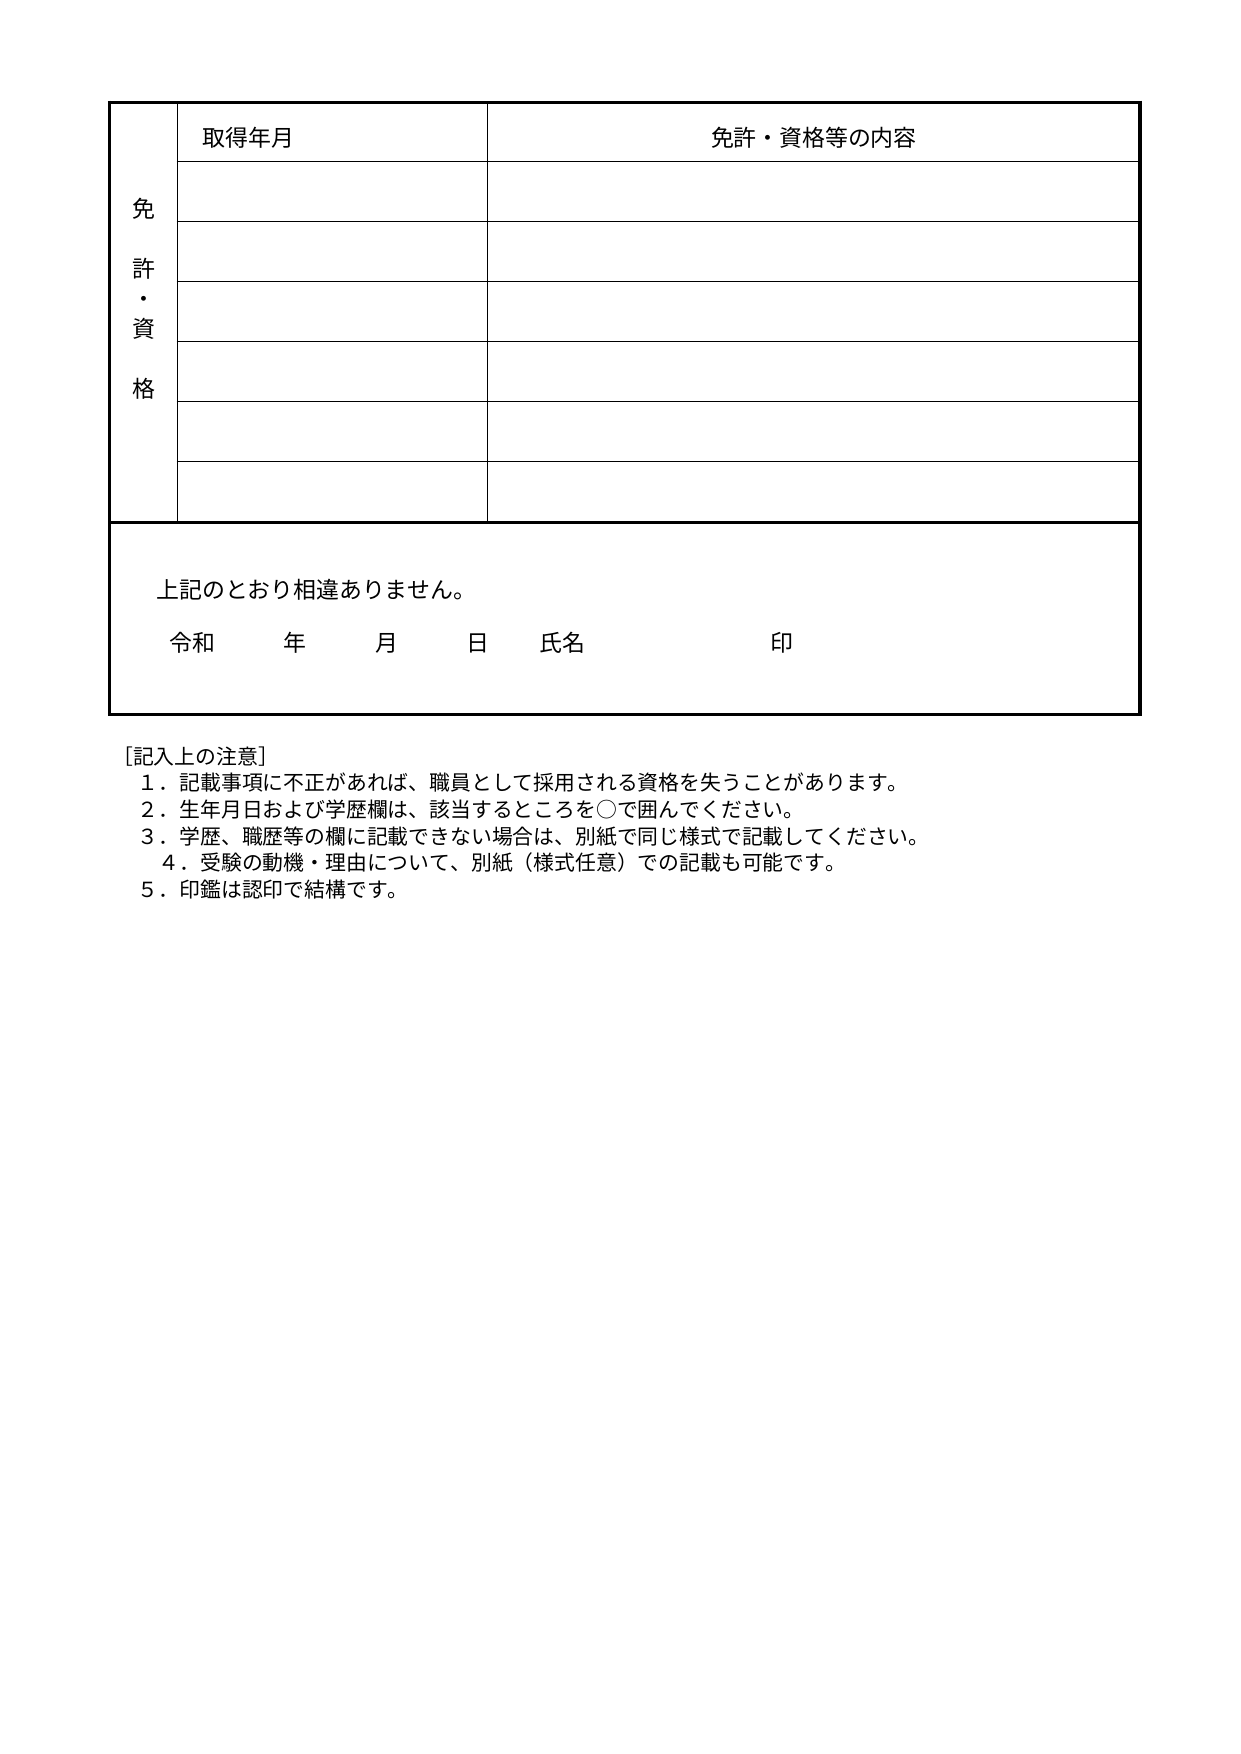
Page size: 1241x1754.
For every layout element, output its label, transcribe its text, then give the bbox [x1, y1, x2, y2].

table_cell [178, 402, 487, 461]
table_cell [178, 222, 487, 281]
text ５．印鑑は認印で結構です。 [106, 876, 1146, 903]
text ４．受験の動機・理由について、別紙（様式任意）での記載も可能です。 [106, 849, 1146, 876]
table_cell [488, 282, 1138, 341]
table_cell [488, 162, 1138, 221]
table_header 免 許 ・ 資 格 [111, 104, 177, 521]
table_cell [178, 342, 487, 401]
table_cell [178, 282, 487, 341]
table_cell 上記のとおり相違ありません。 令和 年 月 日 氏名 印 [111, 524, 1138, 713]
table_cell [488, 342, 1138, 401]
table_cell [488, 462, 1138, 521]
text ［記入上の注意］ [106, 743, 1146, 769]
table_cell [178, 462, 487, 521]
table_cell [488, 222, 1138, 281]
table_cell [488, 402, 1138, 461]
text ３．学歴、職歴等の欄に記載できない場合は、別紙で同じ様式で記載してください。 [106, 823, 1146, 849]
text ２．生年月日および学歴欄は、該当するところを○で囲んでください。 [106, 796, 1146, 823]
table_header 取得年月 [178, 104, 487, 161]
text １．記載事項に不正があれば、職員として採用される資格を失うことがあります。 [106, 769, 1146, 796]
table_cell [178, 162, 487, 221]
table_header 免許・資格等の内容 [488, 104, 1138, 161]
